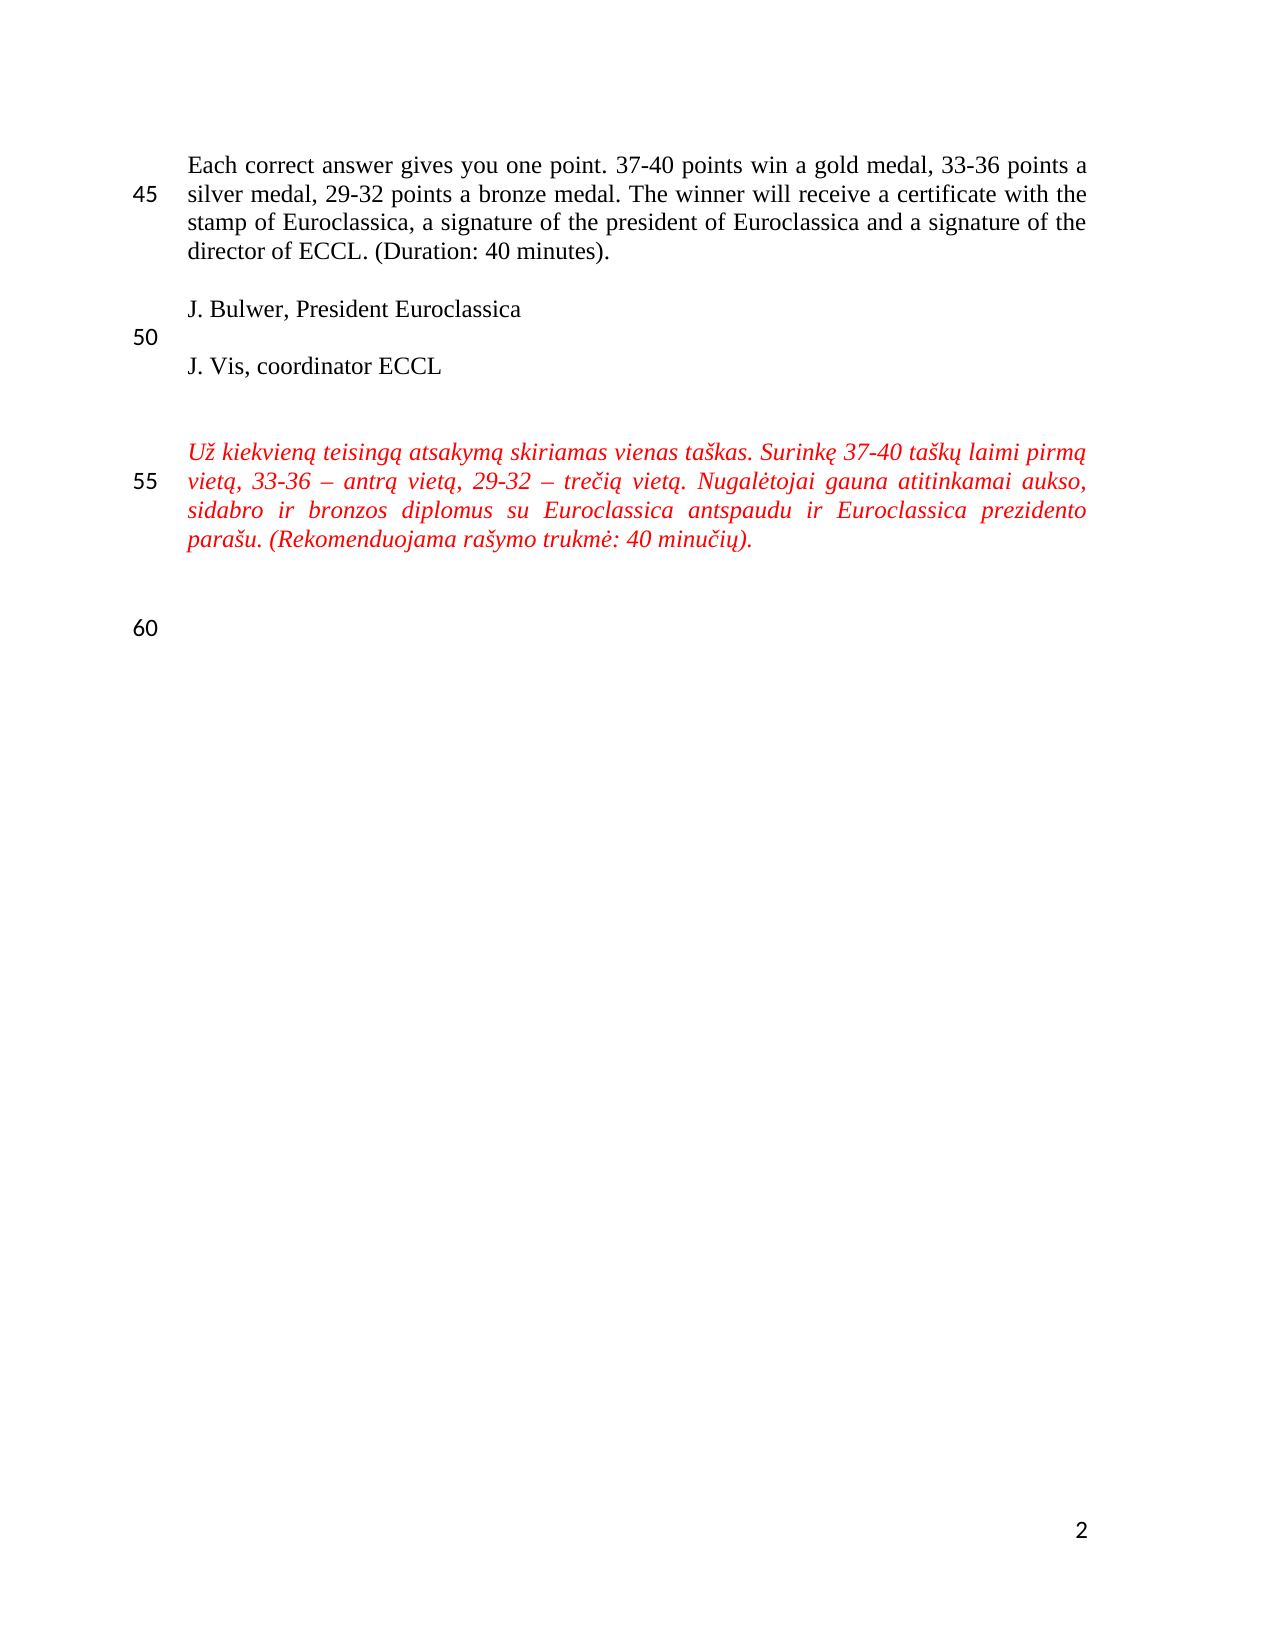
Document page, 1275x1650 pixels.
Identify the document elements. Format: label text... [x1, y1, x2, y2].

text J. Bulwer, President Euroclassica [187, 294, 1088, 322]
text Už kiekvieną teisingą atsakymą skiriamas vienas taškas. Surinkę 37-40 taškų laimi pirmą vietą, 33-36 – antrą vietą, 29-32 – trečią vietą. Nugalėtojai gauna atitinkamai aukso, sidabro ir bronzos diplomus su Euroclassica antspaudu ir Euroclassica prezidento parašu. (Rekomenduojama rašymo trukmė: 40 minučių). [187, 437, 1088, 552]
text J. Vis, coordinator ECCL [187, 351, 1088, 380]
text Each correct answer gives you one point. 37-40 points win a gold medal, 33-36 points a silver medal, 29-32 points a bronze medal. The winner will receive a certificate with the stamp of Euroclassica, a signature of the president of Euroclassica and a signature of the director of ECCL. (Duration: 40 minutes). [187, 150, 1088, 265]
